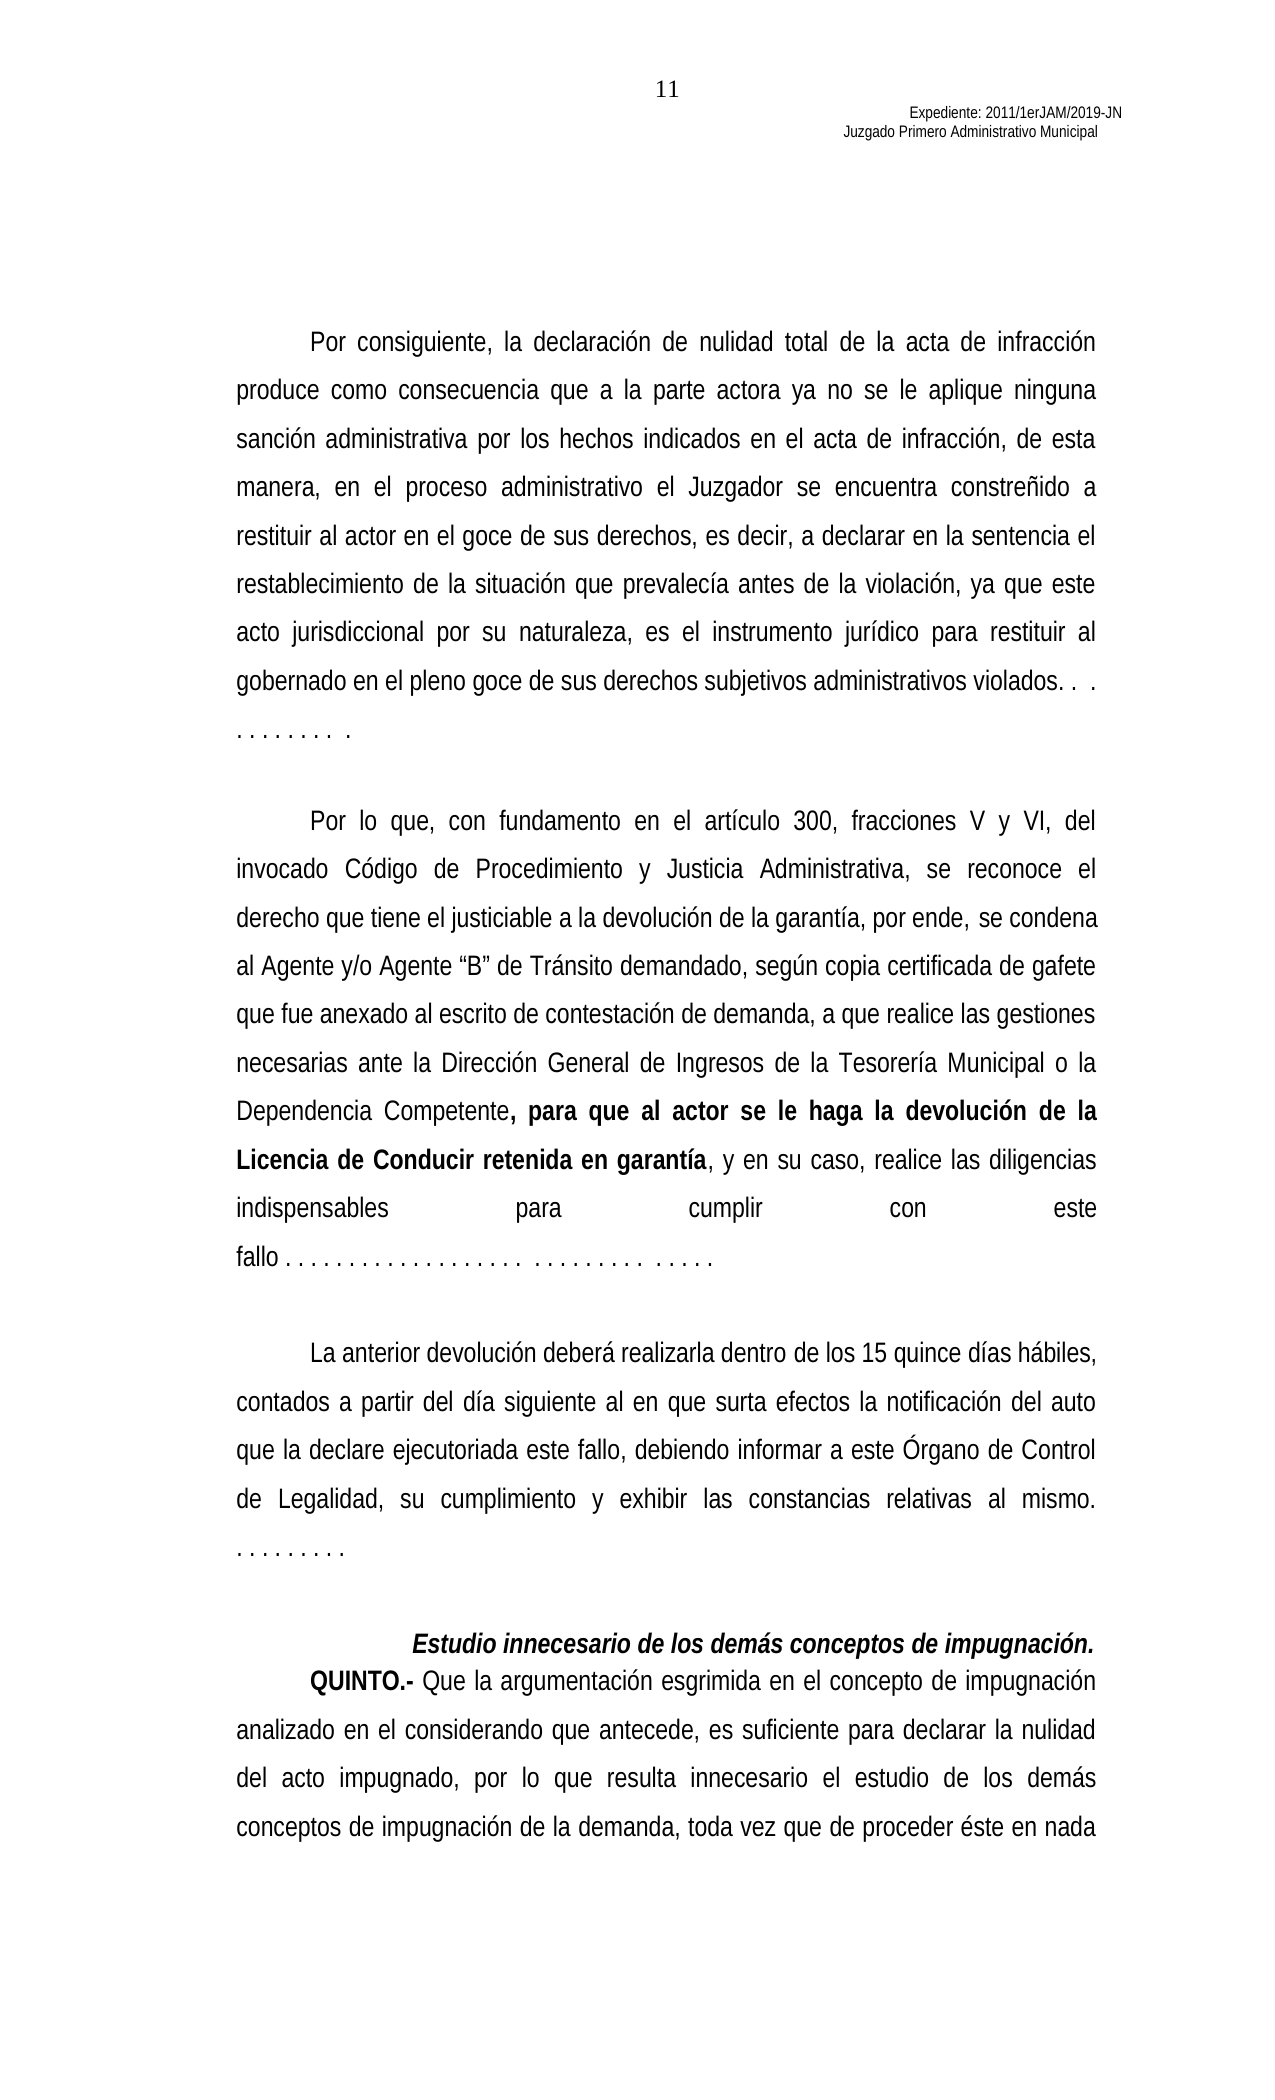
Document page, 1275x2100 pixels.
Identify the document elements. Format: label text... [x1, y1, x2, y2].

text La anterior devolución deberá realizarla dentro de los 15 quince días hábiles, contados a partir del día siguiente al en que surta efectos la notificación del auto que la declare ejecutoriada este fallo, debiendo informar a este Órgano de Control de Legalidad, su cumplimiento y exhibir las constancias relativas al mismo. . . . . . . . . . [236, 1337, 1098, 1563]
text Estudio innecesario de los demás conceptos de impugnación. [236, 1627, 1098, 1659]
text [236, 1664, 1098, 1842]
text Por lo que, con fundamento en el artículo 300, fracciones V y VI, del invocado Código de Procedimiento y Justicia Administrativa, se reconoce el derecho que tiene el justiciable a la devolución de la garantía, por ende, se condena al Agente y/o Agente “B” de Tránsito demandado, según copia certificada de gafete que fue anexado al escrito de contestación de demanda, a que realice las gestiones necesarias ante la Dirección General de Ingresos de la Tesorería Municipal o la Dependencia Competente, para que al actor se le haga la devolución de la Licencia de Conducir retenida en garantía, y en su caso, realice las diligencias indispensables para cumplir con este fallo . . . . . . . . . . . . . . . . . . . . . . . . . . . . . . . . . [236, 804, 1098, 1272]
text Por consiguiente, la declaración de nulidad total de la acta de infracción produce como consecuencia que a la parte actora ya no se le aplique ninguna sanción administrativa por los hechos indicados en el acta de infracción, de esta manera, en el proceso administrativo el Juzgador se encuentra constreñido a restituir al actor en el goce de sus derechos, es decir, a declarar en la sentencia el restablecimiento de la situación que prevalecía antes de la violación, ya que este acto jurisdiccional por su naturaleza, es el instrumento jurídico para restituir al gobernado en el pleno goce de sus derechos subjetivos administrativos violados. . . . . . . . . . . . [236, 325, 1098, 745]
